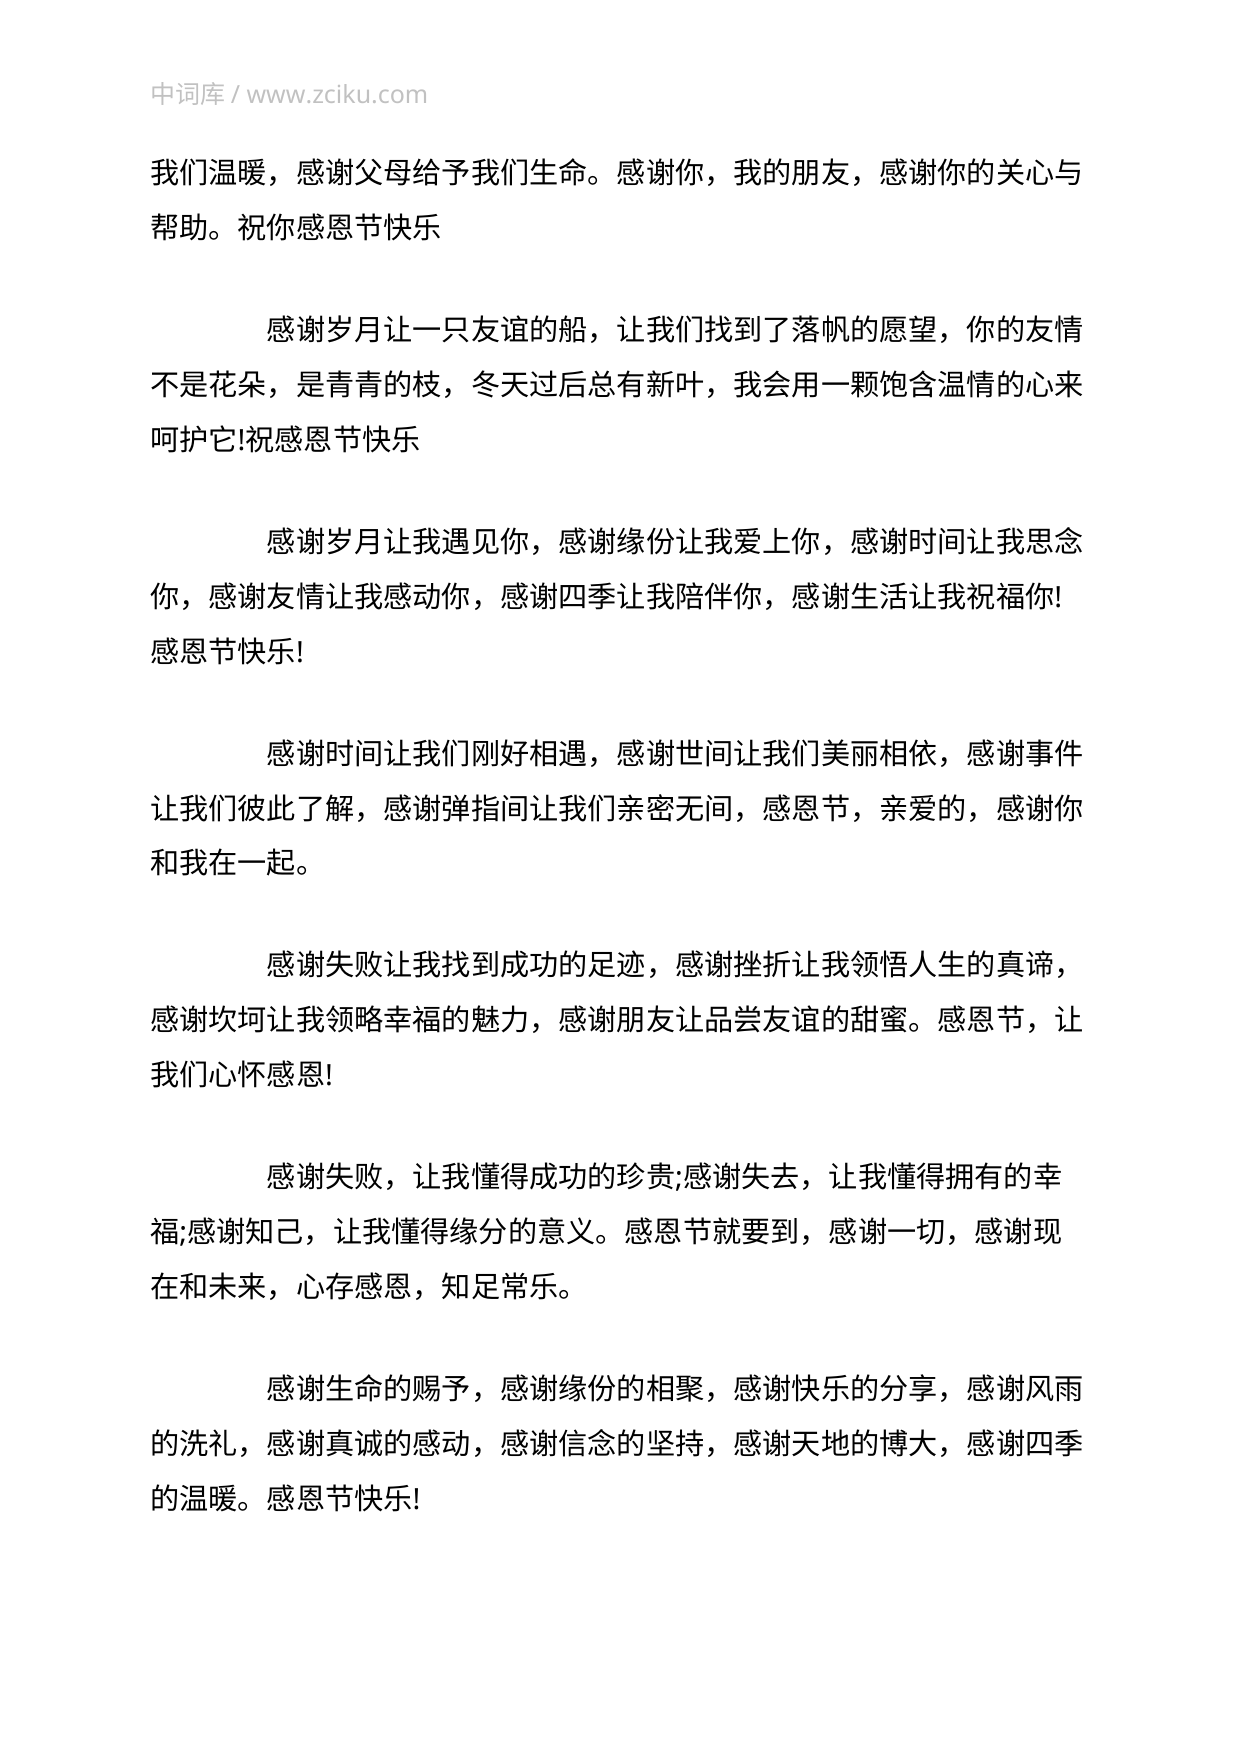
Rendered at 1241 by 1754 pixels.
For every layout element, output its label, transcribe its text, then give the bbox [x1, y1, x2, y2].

text 感谢岁月让一只友谊的船，让我们找到了落帆的愿望，你的友情不是花朵，是青青的枝，冬天过后总有新叶，我会用一颗饱含温情的心来呵护它!祝感恩节快乐 [150, 307, 1090, 459]
text 感谢岁月让我遇见你，感谢缘份让我爱上你，感谢时间让我思念你，感谢友情让我感动你，感谢四季让我陪伴你，感谢生活让我祝福你!感恩节快乐! [150, 518, 1090, 671]
text 感谢生命的赐予，感谢缘份的相聚，感谢快乐的分享，感谢风雨的洗礼，感谢真诚的感动，感谢信念的坚持，感谢天地的博大，感谢四季的温暖。感恩节快乐! [150, 1365, 1090, 1518]
text 感谢时间让我们刚好相遇，感谢世间让我们美丽相依，感谢事件让我们彼此了解，感谢弹指间让我们亲密无间，感恩节，亲爱的，感谢你和我在一起。 [150, 730, 1090, 882]
text 感谢失败让我找到成功的足迹，感谢挫折让我领悟人生的真谛，感谢坎坷让我领略幸福的魅力，感谢朋友让品尝友谊的甜蜜。感恩节，让我们心怀感恩! [150, 942, 1090, 1094]
text 感谢失败，让我懂得成功的珍贵;感谢失去，让我懂得拥有的幸福;感谢知己，让我懂得缘分的意义。感恩节就要到，感谢一切，感谢现在和未来，心存感恩，知足常乐。 [150, 1154, 1090, 1306]
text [150, 150, 1090, 247]
